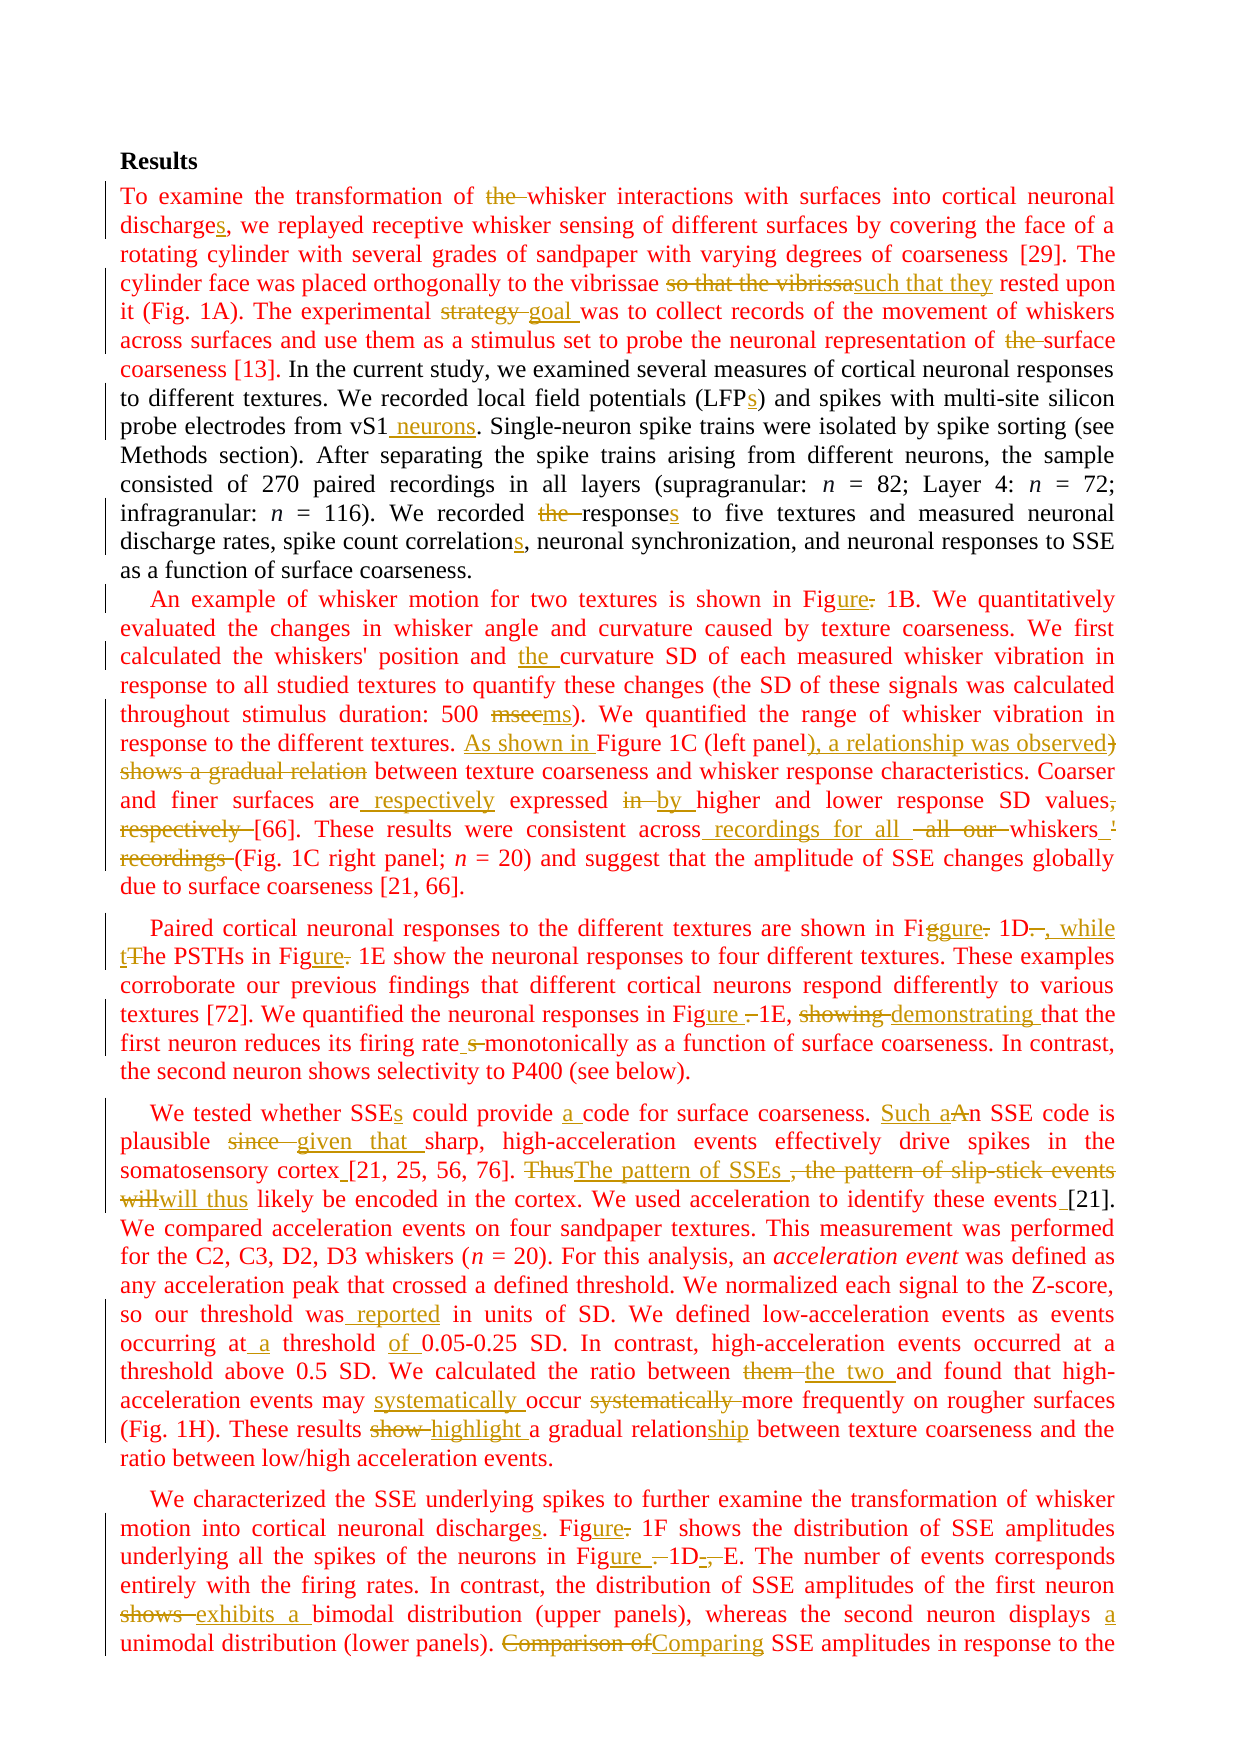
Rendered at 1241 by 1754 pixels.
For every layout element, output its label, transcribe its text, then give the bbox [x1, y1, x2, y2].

text Paired cortical neuronal responses to the different textures are shown in Fi 1Dhe PSTHs in Fig 1E show the neuronal responses to four different textures. These examples corroborate our previous findings that different cortical neurons respond differently to various textures [72]. We quantified the neuronal responses in Fig1E, that the first neuron reduces its firing ratemonotonically as a function of surface coarseness. In contrast, the second neuron shows selectivity to P400 (see below). [120, 913, 1116, 1085]
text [120, 1484, 1116, 1656]
text To examine the transformation of whisker interactions with surfaces into cortical neuronal discharge, we replayed receptive whisker sensing of different surfaces by covering the face of a rotating cylinder with several grades of sandpaper with varying degrees of coarseness [29]. The cylinder face was placed orthogonally to the vibrissae rested upon it (Fig. 1A). The experimental was to collect records of the movement of whiskers across surfaces and use them as a stimulus set to probe the neuronal representation of surface coarseness [13]. In the current study, we examined several measures of cortical neuronal responses to different textures. We recorded local field potentials (LFP) and spikes with multi-site silicon probe electrodes from vS1. Single-neuron spike trains were isolated by spike sorting (see Methods section). After separating the spike trains arising from different neurons, the sample consisted of 270 paired recordings in all layers (supragranular: n = 82; Layer 4: n = 72; infragranular: n = 116). We recorded response to five textures and measured neuronal discharge rates, spike count correlation, neuronal synchronization, and neuronal responses to SSE as a function of surface coarseness. [120, 181, 1116, 584]
subtitle Results [120, 146, 1116, 175]
text We tested whether SSE could provide code for surface coarseness. n SSE code is plausible sharp, high-acceleration events effectively drive spikes in the somatosensory cortex[21, 25, 56, 76]. likely be encoded in the cortex. We used acceleration to identify these events[21]. We compared acceleration events on four sandpaper textures. This measurement was performed for the C2, C3, D2, D3 whiskers (n = 20). For this analysis, an acceleration event was defined as any acceleration peak that crossed a defined threshold. We normalized each signal to the Z-score, so our threshold was in units of SD. We defined low-acceleration events as events occurring at threshold 0.05-0.25 SD. In contrast, high-acceleration events occurred at a threshold above 0.5 SD. We calculated the ratio between and found that high-acceleration events may occur more frequently on rougher surfaces (Fig. 1H). These results a gradual relation between texture coarseness and the ratio between low/high acceleration events. [120, 1098, 1116, 1471]
text An example of whisker motion for two textures is shown in Fig 1B. We quantitatively evaluated the changes in whisker angle and curvature caused by texture coarseness. We first calculated the whiskers' position and curvature SD of each measured whisker vibration in response to all studied textures to quantify these changes (the SD of these signals was calculated throughout stimulus duration: 500 ). We quantified the range of whisker vibration in response to the different textures. Figure 1C (left panel between texture coarseness and whisker response characteristics. Coarser and finer surfaces are expressed higher and lower response SD values [66]. These results were consistent acrosswhiskers(Fig. 1C right panel; n = 20) and suggest that the amplitude of SSE changes globally due to surface coarseness [21, 66]. [120, 584, 1116, 900]
